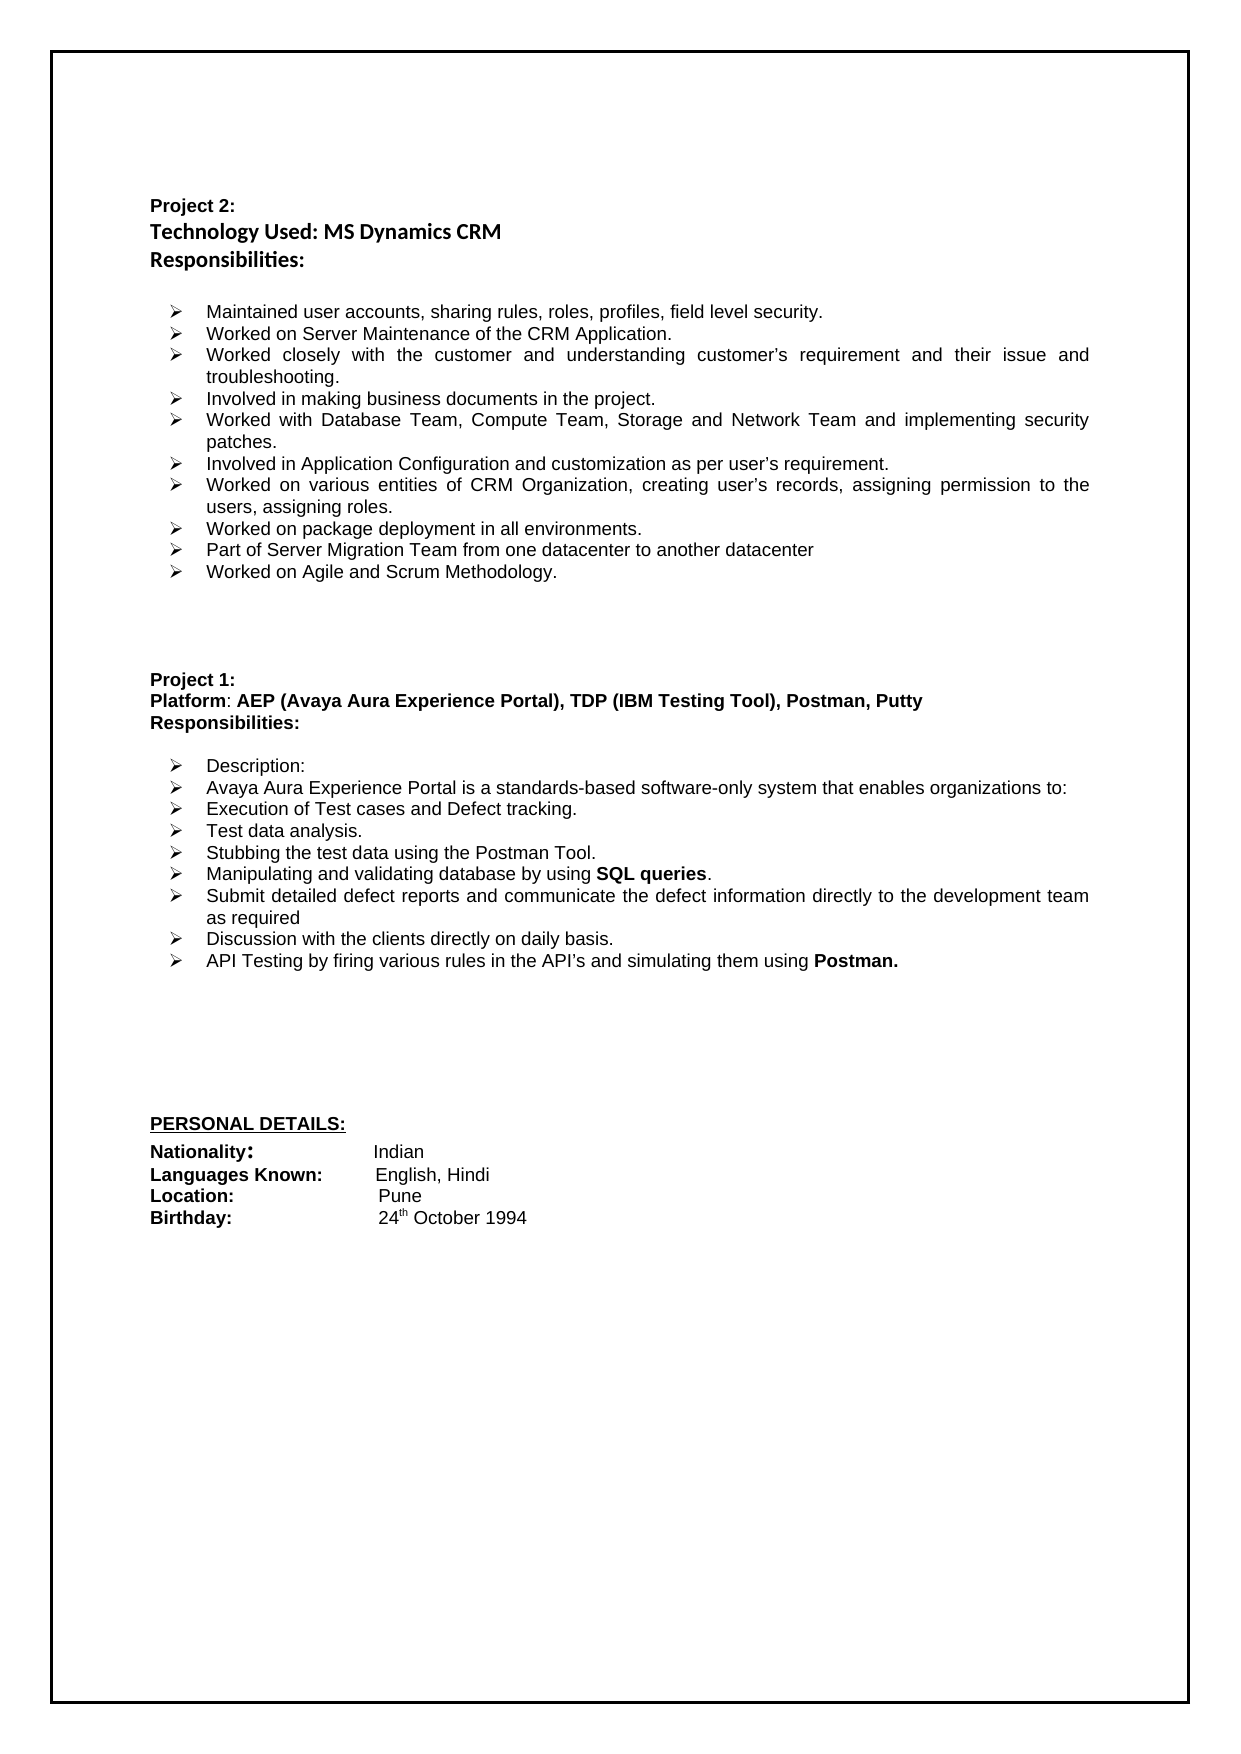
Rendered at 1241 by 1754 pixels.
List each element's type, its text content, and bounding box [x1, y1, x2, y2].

text Project 2: [150, 195, 1090, 217]
text PERSONAL DETAILS: [150, 1113, 1090, 1135]
text Nationality: Indian [150, 1135, 1090, 1163]
list Submit detailed defect reports and communicate the defect information directly to the development team as required [169, 885, 1090, 928]
list Manipulating and validating database by using SQL queries. [169, 863, 1090, 885]
list Worked on Server Maintenance of the CRM Application. [169, 323, 1090, 344]
text Responsibilities: [150, 712, 1090, 733]
list Involved in Application Configuration and customization as per user’s requirement. [169, 452, 1090, 474]
list Worked with Database Team, Compute Team, Storage and Network Team and implementing security patches. [169, 409, 1090, 452]
list Maintained user accounts, sharing rules, roles, profiles, field level security. [169, 301, 1090, 323]
list Test data analysis. [169, 820, 1090, 841]
list Worked on Agile and Scrum Methodology. [169, 561, 1090, 582]
text Responsibilities: [150, 245, 1090, 273]
list Worked closely with the customer and understanding customer’s requirement and their issue and troubleshooting. [169, 344, 1090, 387]
list Discussion with the clients directly on daily basis. [169, 928, 1090, 950]
list Stubbing the test data using the Postman Tool. [169, 841, 1090, 863]
list Execution of Test cases and Defect tracking. [169, 798, 1090, 820]
text Languages Known: English, Hindi [150, 1163, 1090, 1185]
list Worked on various entities of CRM Organization, creating user’s records, assigning permission to the users, assigning roles. [169, 474, 1090, 517]
text Birthday: 24th October 1994 [150, 1207, 1090, 1228]
text Location: Pune [150, 1185, 1090, 1207]
list Worked on package deployment in all environments. [169, 517, 1090, 539]
list API Testing by firing various rules in the API’s and simulating them using Postman. [169, 950, 1090, 971]
text Platform: AEP (Avaya Aura Experience Portal), TDP (IBM Testing Tool), Postman, Putty [150, 690, 1090, 712]
list Description: [169, 755, 1090, 776]
text Technology Used: MS Dynamics CRM [150, 217, 1090, 245]
text Project 1: [150, 668, 1090, 690]
list Involved in making business documents in the project. [169, 387, 1090, 409]
list Avaya Aura Experience Portal is a standards-based software-only system that enables organizations to: [169, 776, 1090, 798]
list Part of Server Migration Team from one datacenter to another datacenter [169, 539, 1090, 561]
